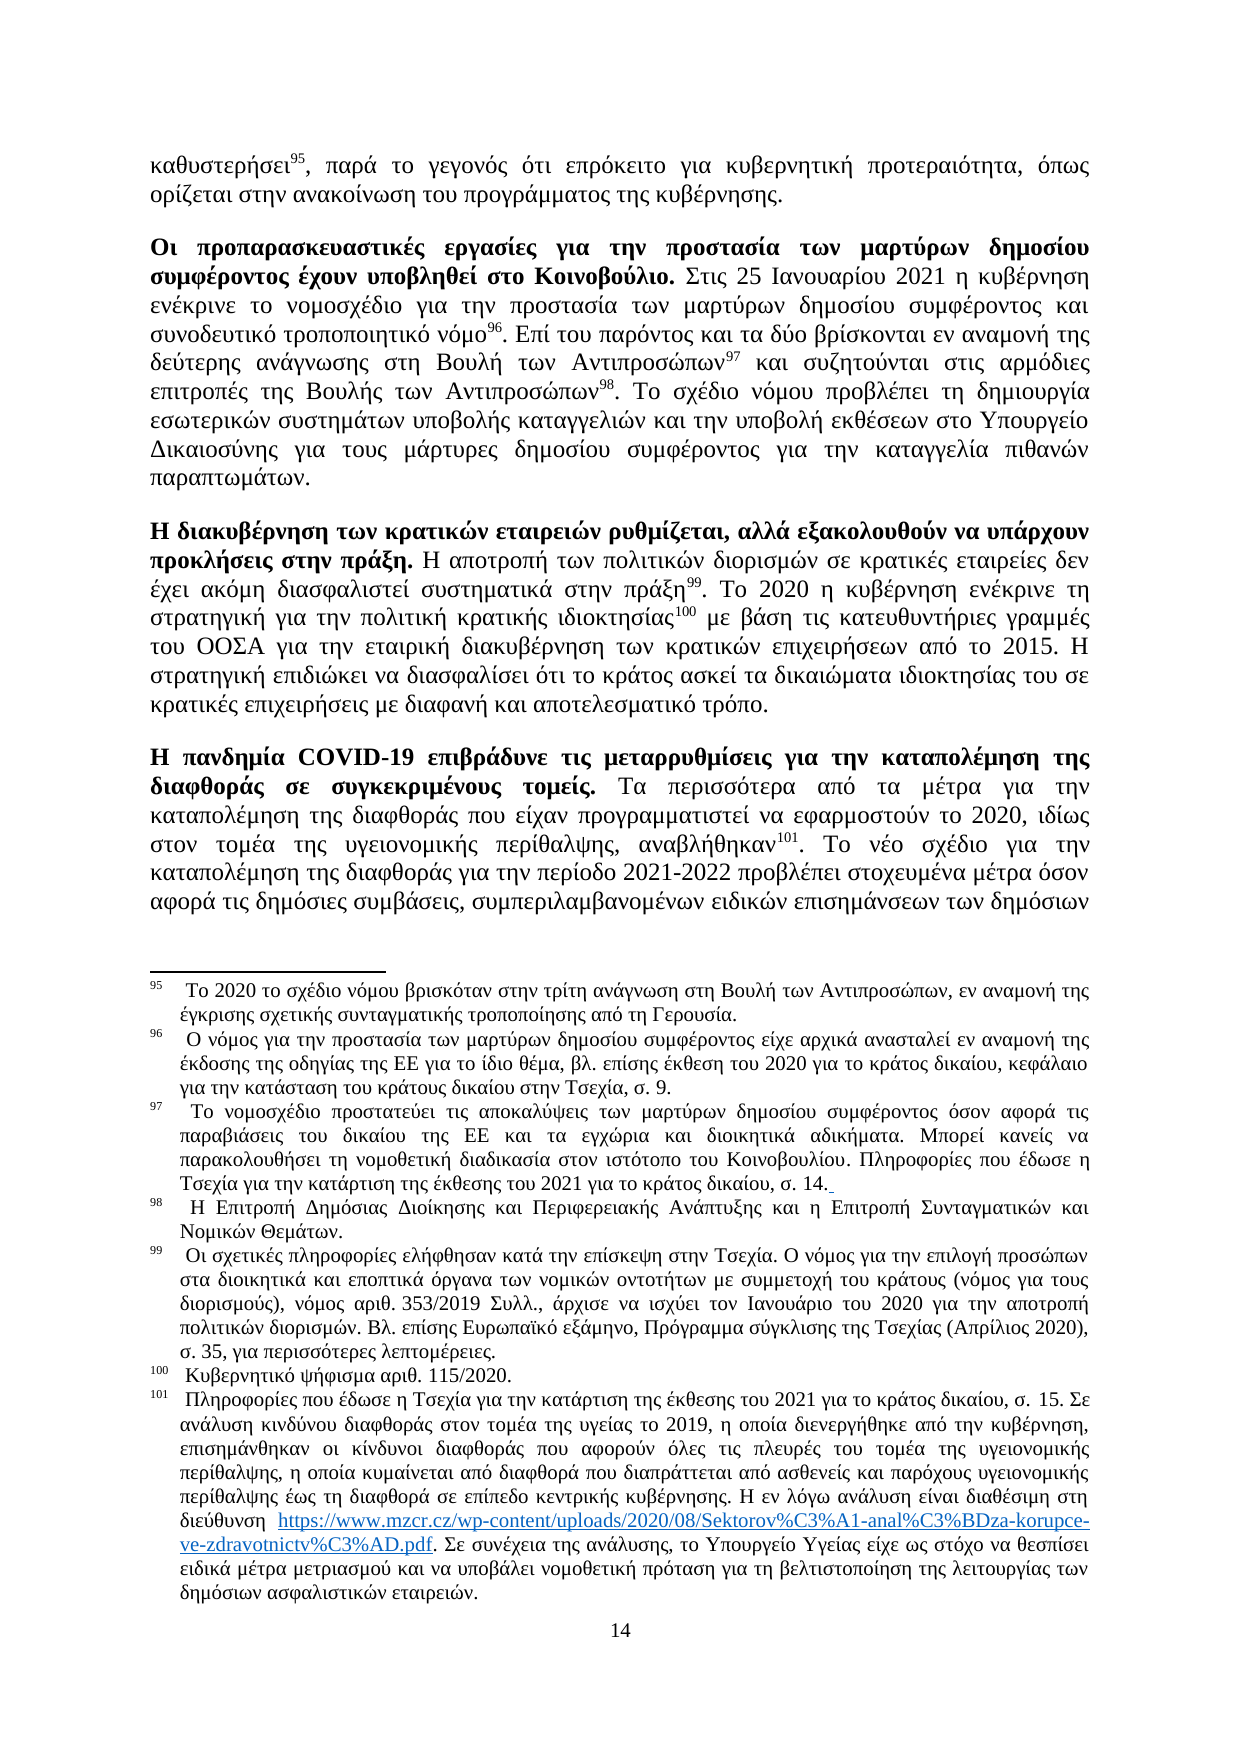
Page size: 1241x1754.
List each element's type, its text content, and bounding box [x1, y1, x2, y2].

text Οι προπαρασκευαστικές εργασίες για την προστασία των μαρτύρων δημοσίου συμφέροντος έχουν υποβληθεί στο Κοινοβούλιο. Στις 25 Ιανουαρίου 2021 η κυβέρνηση ενέκρινε το νομοσχέδιο για την προστασία των μαρτύρων δημοσίου συμφέροντος και συνοδευτικό τροποποιητικό νόμο. Επί του παρόντος και τα δύο βρίσκονται εν αναμονή της δεύτερης ανάγνωσης στη Βουλή των Αντιπροσώπων και συζητούνται στις αρμόδιες επιτροπές της Βουλής των Αντιπροσώπων. Το σχέδιο νόμου προβλέπει τη δημιουργία εσωτερικών συστημάτων υποβολής καταγγελιών και την υποβολή εκθέσεων στο Υπουργείο Δικαιοσύνης για τους μάρτυρες δημοσίου συμφέροντος για την καταγγελία πιθανών παραπτωμάτων. [150, 232, 1090, 491]
text Εξακολουθούν να εκκρεμούν τροποποιήσεις στο Σύνταγμα για την ενίσχυση του Ανώτατου Ελεγκτικού Συνεδρίου. Το νομοσχέδιο για την τροποποίηση του νόμου για το Ανώτατο Ελεγκτικό Συνέδριο θα επιφέρει τροποποίηση του Συντάγματος. Θα επεκτείνει την εντολή του Ανώτατου Ελεγκτικού Συνεδρίου, επιτρέποντάς του να ελέγχει επίσης τις δημόσιες δαπάνες των οργανισμών τοπικής αυτοδιοίκησης, των εταιρειών ασφάλισης υγείας και των κρατικών εταιρειών (δηλαδή εκείνων που ανήκουν κατά πλειονότητα ή ελέγχονται από το κράτος ή από οργανισμό τοπικής αυτοδιοίκησης). Η έγκριση του νομοσχεδίου έχει καθυστερήσει, παρά το γεγονός ότι επρόκειτο για κυβερνητική προτεραιότητα, όπως ορίζεται στην ανακοίνωση του προγράμματος της κυβέρνησης. [150, 150, 1090, 207]
text Η πανδημία COVID-19 επιβράδυνε τις μεταρρυθμίσεις για την καταπολέμηση της διαφθοράς σε συγκεκριμένους τομείς. Τα περισσότερα από τα μέτρα για την καταπολέμηση της διαφθοράς που είχαν προγραμματιστεί να εφαρμοστούν το 2020, ιδίως στον τομέα της υγειονομικής περίθαλψης, αναβλήθηκαν. Το νέο σχέδιο για την καταπολέμηση της διαφθοράς για την περίοδο 2021-2022 προβλέπει στοχευμένα μέτρα όσον αφορά τις δημόσιες συμβάσεις, συμπεριλαμβανομένων ειδικών επισημάνσεων των δημόσιων συμβάσεων που σχετίζονται με τη νόσο COVID-19 στο μητρώο συμβάσεων, και την ανάπτυξη μεθοδολογίας για τις δημόσιες συμβάσεις σε καταστάσεις έκτακτης ανάγκης ή παρόμοιες καταστάσεις κρίσης. Συνολικά, το μητρώο θεωρείται ότι έχει θετικό αντίκτυπο στην πρόληψη της διαφθοράς, καθώς αυξάνει τη διαφάνεια και τη δυνατότητα δημόσιας εποπτείας. [150, 742, 1090, 915]
text Η διακυβέρνηση των κρατικών εταιρειών ρυθμίζεται, αλλά εξακολουθούν να υπάρχουν προκλήσεις στην πράξη. Η αποτροπή των πολιτικών διορισμών σε κρατικές εταιρείες δεν έχει ακόμη διασφαλιστεί συστηματικά στην πράξη. Το 2020 η κυβέρνηση ενέκρινε τη στρατηγική για την πολιτική κρατικής ιδιοκτησίας με βάση τις κατευθυντήριες γραμμές του ΟΟΣΑ για την εταιρική διακυβέρνηση των κρατικών επιχειρήσεων από το 2015. Η στρατηγική επιδιώκει να διασφαλίσει ότι το κράτος ασκεί τα δικαιώματα ιδιοκτησίας του σε κρατικές επιχειρήσεις με διαφανή και αποτελεσματικό τρόπο. [150, 516, 1090, 717]
